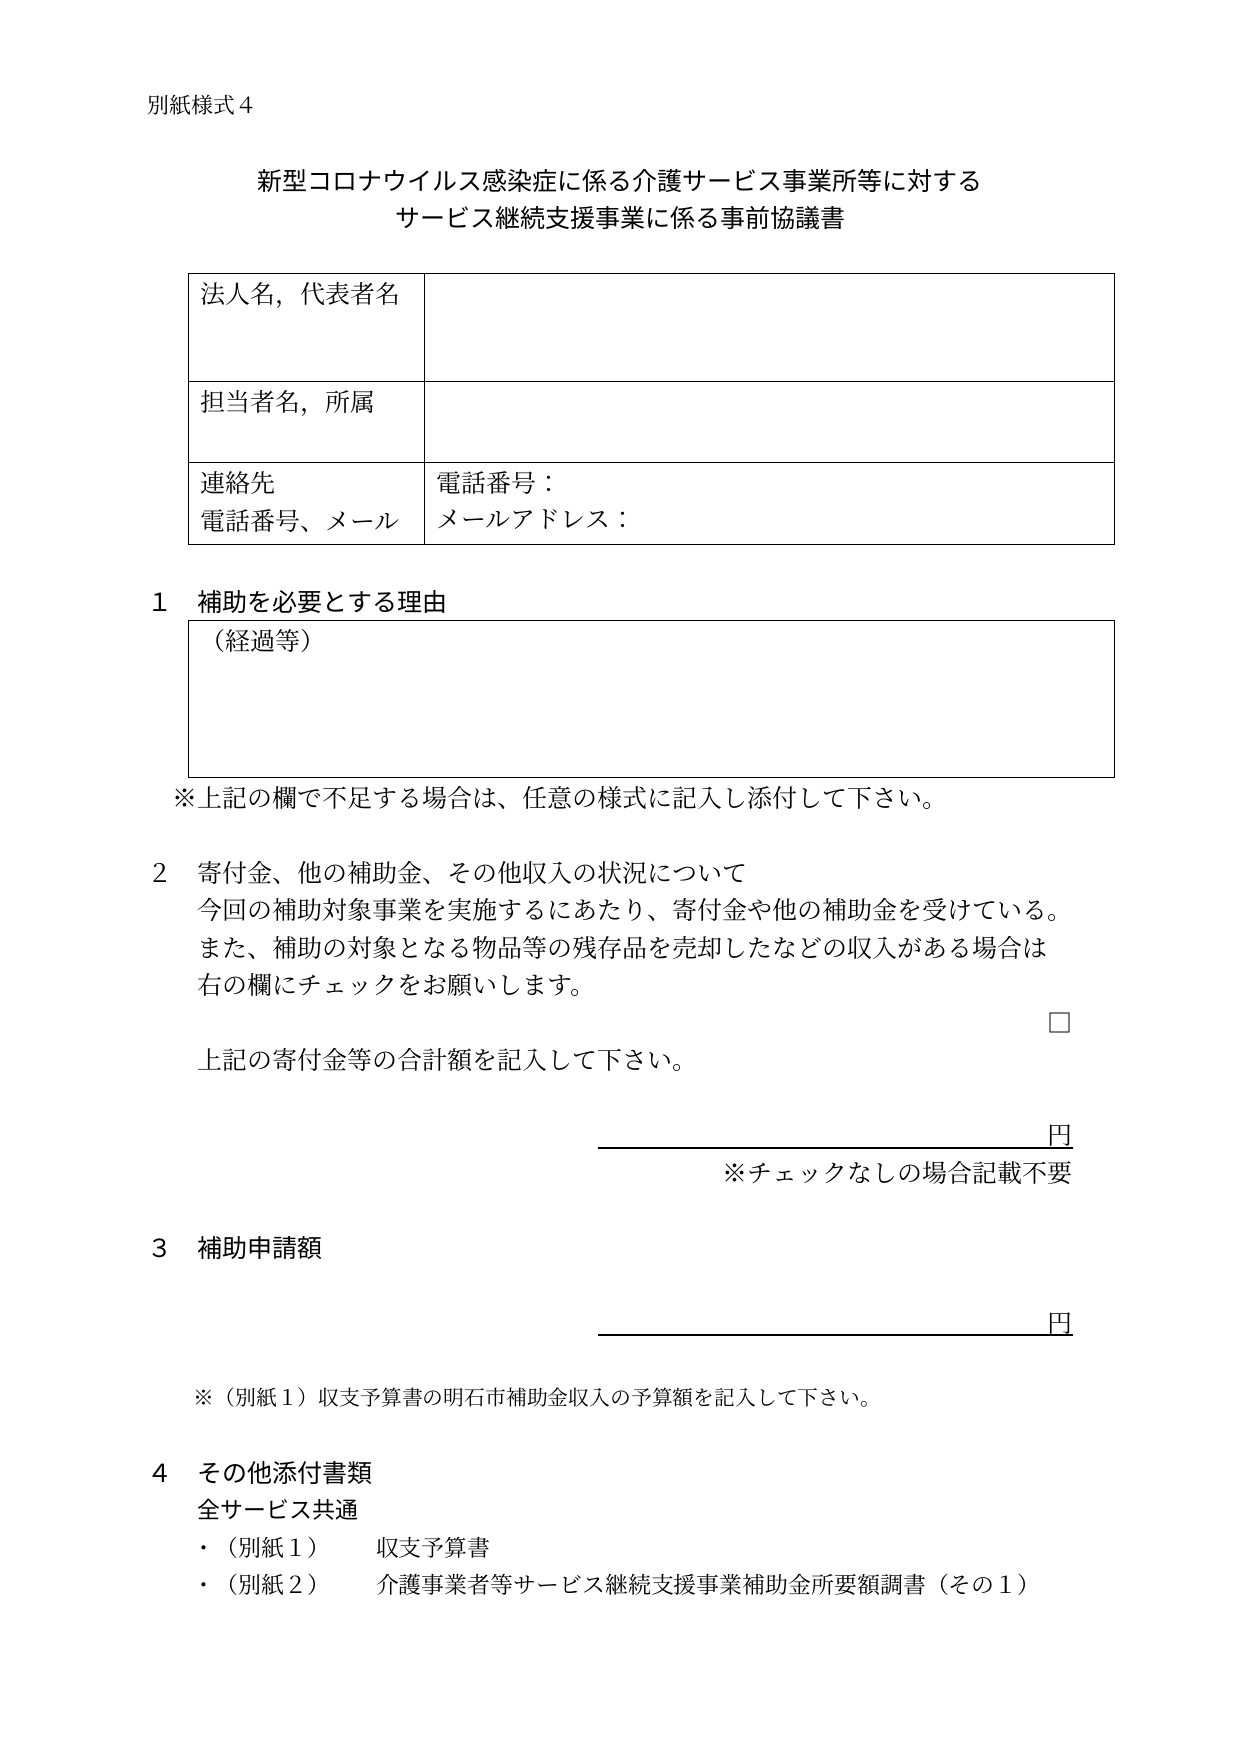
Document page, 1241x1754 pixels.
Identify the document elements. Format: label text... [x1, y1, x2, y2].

text 円 [148, 1303, 1092, 1340]
text ※チェックなしの場合記載不要 [148, 1153, 1092, 1190]
table_cell 連絡先 電話番号、メール [189, 463, 424, 544]
text サービス継続支援事業に係る事前協議書 [148, 198, 1092, 236]
table_header 法人名，代表者名 [189, 274, 424, 381]
text 円 [148, 1115, 1092, 1153]
text ・（別紙１） 収支予算書 [169, 1528, 1092, 1565]
table_cell 担当者名，所属 [189, 382, 424, 462]
text ２ 寄付金、他の補助金、その他収入の状況について [148, 853, 1092, 890]
table_header （経過等） [189, 621, 1114, 777]
table_cell 電話番号： メールアドレス： [425, 463, 1114, 544]
text ※（別紙１）収支予算書の明石市補助金収入の予算額を記入して下さい。 [148, 1378, 1092, 1415]
text 全サービス共通 [148, 1490, 1092, 1528]
table_cell [425, 382, 1114, 462]
text ※上記の欄で不足する場合は、任意の様式に記入し添付して下さい。 [148, 778, 1092, 815]
text 新型コロナウイルス感染症に係る介護サービス事業所等に対する [148, 161, 1092, 198]
text 上記の寄付金等の合計額を記入して下さい。 [148, 1040, 1092, 1078]
table_header [425, 274, 1114, 381]
text ・（別紙２） 介護事業者等サービス継続支援事業補助金所要額調書（その１） [169, 1565, 1092, 1603]
text また、補助の対象となる物品等の残存品を売却したなどの収入がある場合は [148, 928, 1092, 965]
text 右の欄にチェックをお願いします。 [148, 965, 1092, 1003]
text ３ 補助申請額 [148, 1228, 1092, 1265]
text １ 補助を必要とする理由 [148, 582, 1092, 620]
text ４ その他添付書類 [148, 1453, 1092, 1490]
text 今回の補助対象事業を実施するにあたり、寄付金や他の補助金を受けている。 [148, 890, 1092, 928]
text □ [148, 1003, 1092, 1040]
